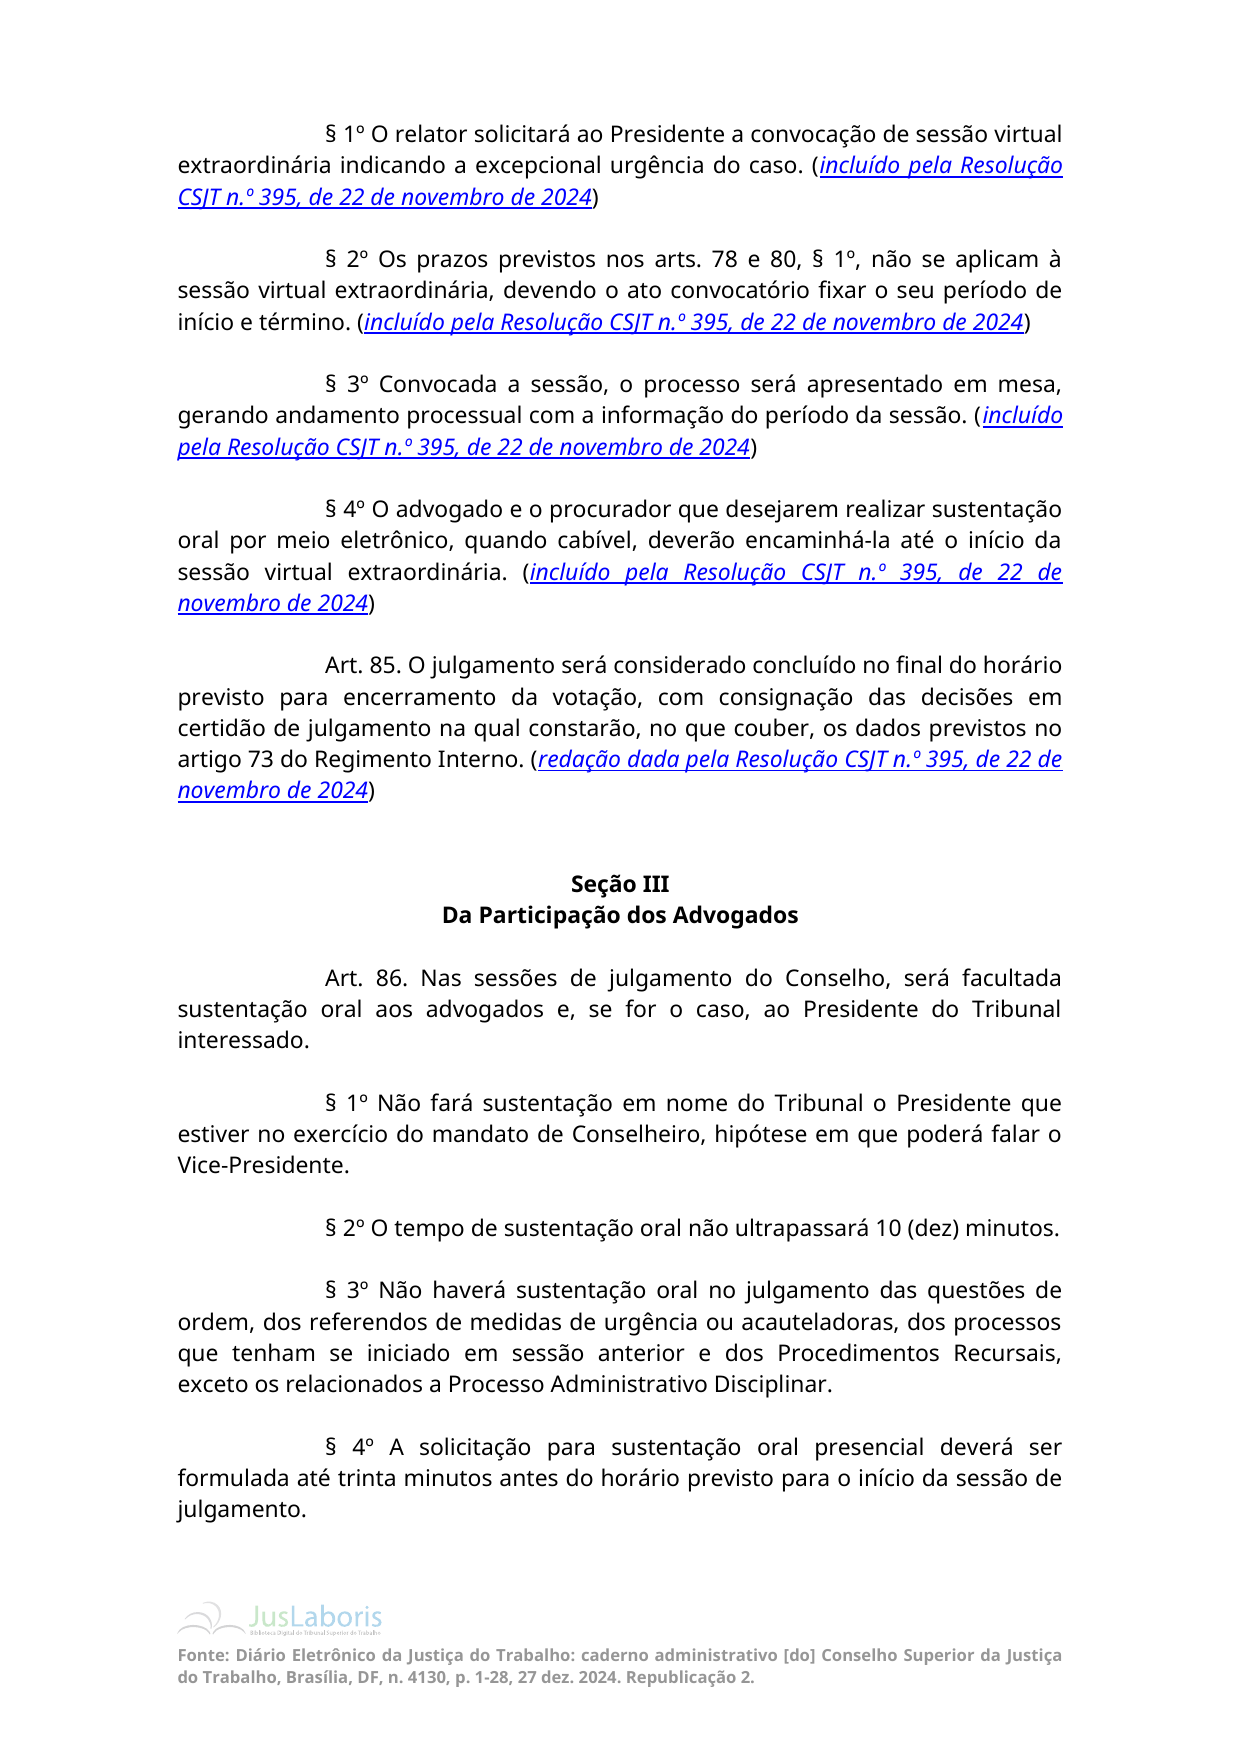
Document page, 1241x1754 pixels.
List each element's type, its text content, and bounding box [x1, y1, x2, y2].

text § 4º O advogado e o procurador que desejarem realizar sustentação oral por meio eletrônico, quando cabível, deverão encaminhá-la até o início da sessão virtual extraordinária. (incluído pela Resolução CSJT n.º 395, de 22 de novembro de 2024) [177, 493, 1063, 618]
text Seção III [177, 868, 1063, 899]
text § 4º A solicitação para sustentação oral presencial deverá ser formulada até trinta minutos antes do horário previsto para o início da sessão de julgamento. [177, 1431, 1063, 1524]
text § 1º Não fará sustentação em nome do Tribunal o Presidente que estiver no exercício do mandato de Conselheiro, hipótese em que poderá falar o Vice-Presidente. [177, 1087, 1063, 1181]
text § 2º O tempo de sustentação oral não ultrapassará 10 (dez) minutos. [177, 1212, 1063, 1243]
text Da Participação dos Advogados [177, 899, 1063, 931]
text Art. 86. Nas sessões de julgamento do Conselho, será facultada sustentação oral aos advogados e, se for o caso, ao Presidente do Tribunal interessado. [177, 962, 1063, 1056]
text § 1º O relator solicitará ao Presidente a convocação de sessão virtual extraordinária indicando a excepcional urgência do caso. (incluído pela Resolução CSJT n.º 395, de 22 de novembro de 2024) [177, 118, 1063, 212]
text § 2º Os prazos previstos nos arts. 78 e 80, § 1º, não se aplicam à sessão virtual extraordinária, devendo o ato convocatório fixar o seu período de início e término. (incluído pela Resolução CSJT n.º 395, de 22 de novembro de 2024) [177, 243, 1063, 337]
text § 3º Não haverá sustentação oral no julgamento das questões de ordem, dos referendos de medidas de urgência ou acauteladoras, dos processos que tenham se iniciado em sessão anterior e dos Procedimentos Recursais, exceto os relacionados a Processo Administrativo Disciplinar. [177, 1274, 1063, 1399]
text Art. 85. O julgamento será considerado concluído no final do horário previsto para encerramento da votação, com consignação das decisões em certidão de julgamento na qual constarão, no que couber, os dados previstos no artigo 73 do Regimento Interno. (redação dada pela Resolução CSJT n.º 395, de 22 de novembro de 2024) [177, 649, 1063, 806]
text § 3º Convocada a sessão, o processo será apresentado em mesa, gerando andamento processual com a informação do período da sessão. (incluído pela Resolução CSJT n.º 395, de 22 de novembro de 2024) [177, 368, 1063, 462]
